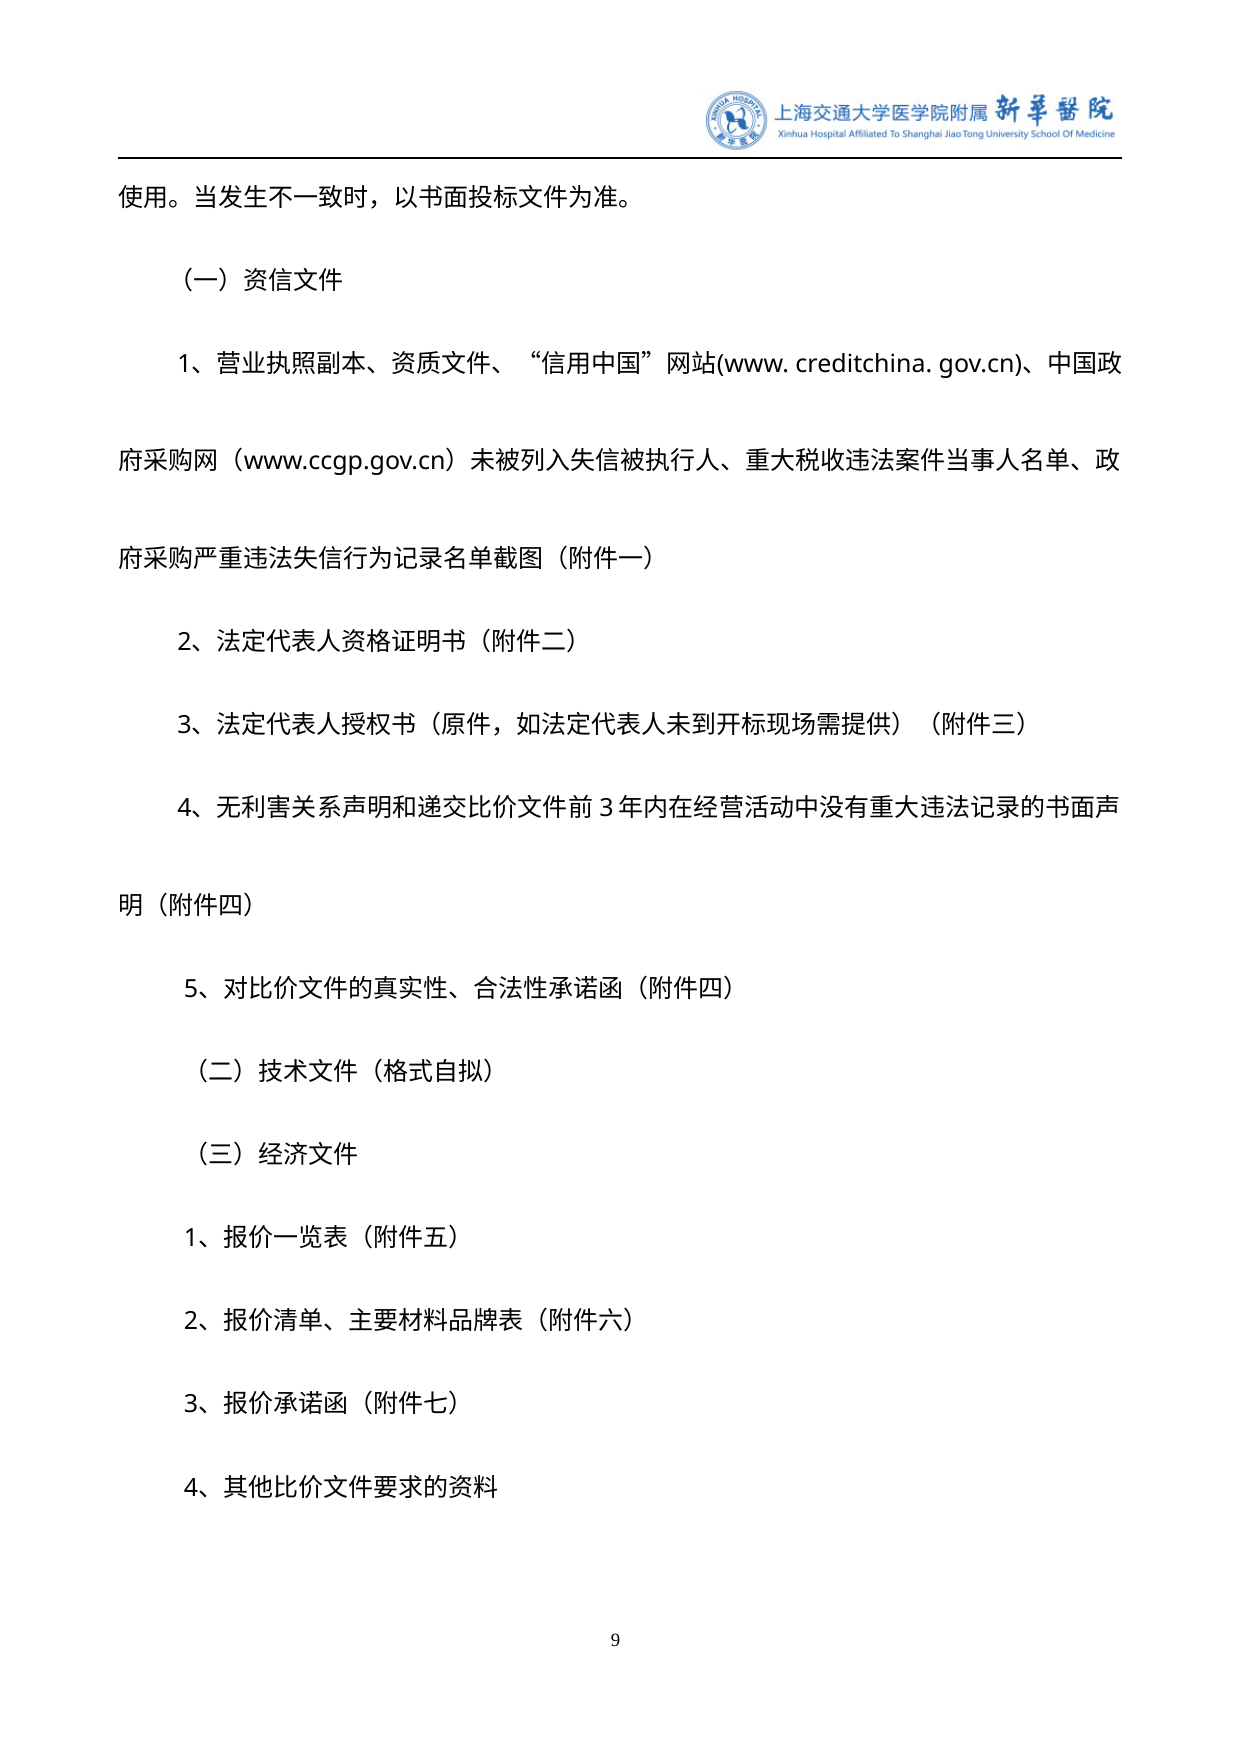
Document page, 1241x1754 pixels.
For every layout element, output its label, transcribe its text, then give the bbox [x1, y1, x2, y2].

list 报价清单、主要材料品牌表（附件六） [184, 1286, 1122, 1351]
list 报价承诺函（附件七） [184, 1369, 1122, 1434]
picture [702, 88, 1123, 156]
list 无利害关系声明和递交比价文件前3年内在经营活动中没有重大违法记录的书面声明（附件四） [118, 773, 1122, 936]
list 报价一览表（附件五） [184, 1203, 1122, 1268]
text （三）经济文件 [184, 1120, 1122, 1185]
list 其他比价文件要求的资料 [184, 1453, 1122, 1518]
list 对比价文件的真实性、合法性承诺函（附件四） [184, 954, 1122, 1019]
text （二）技术文件（格式自拟） [184, 1037, 1122, 1102]
list 法定代表人授权书（原件，如法定代表人未到开标现场需提供）（附件三） [118, 690, 1122, 755]
list 营业执照副本、资质文件、“信用中国”网站(www. creditchina. gov.cn)、中国政府采购网（www.ccgp.gov.cn）未被列入失信被执行人、重大税收违法案件当事人名单、政府采购严重违法失信行为记录名单截图（附件一） [118, 329, 1122, 589]
list 法定代表人资格证明书（附件二） [118, 607, 1122, 672]
text （一）资信文件 [118, 246, 1122, 311]
